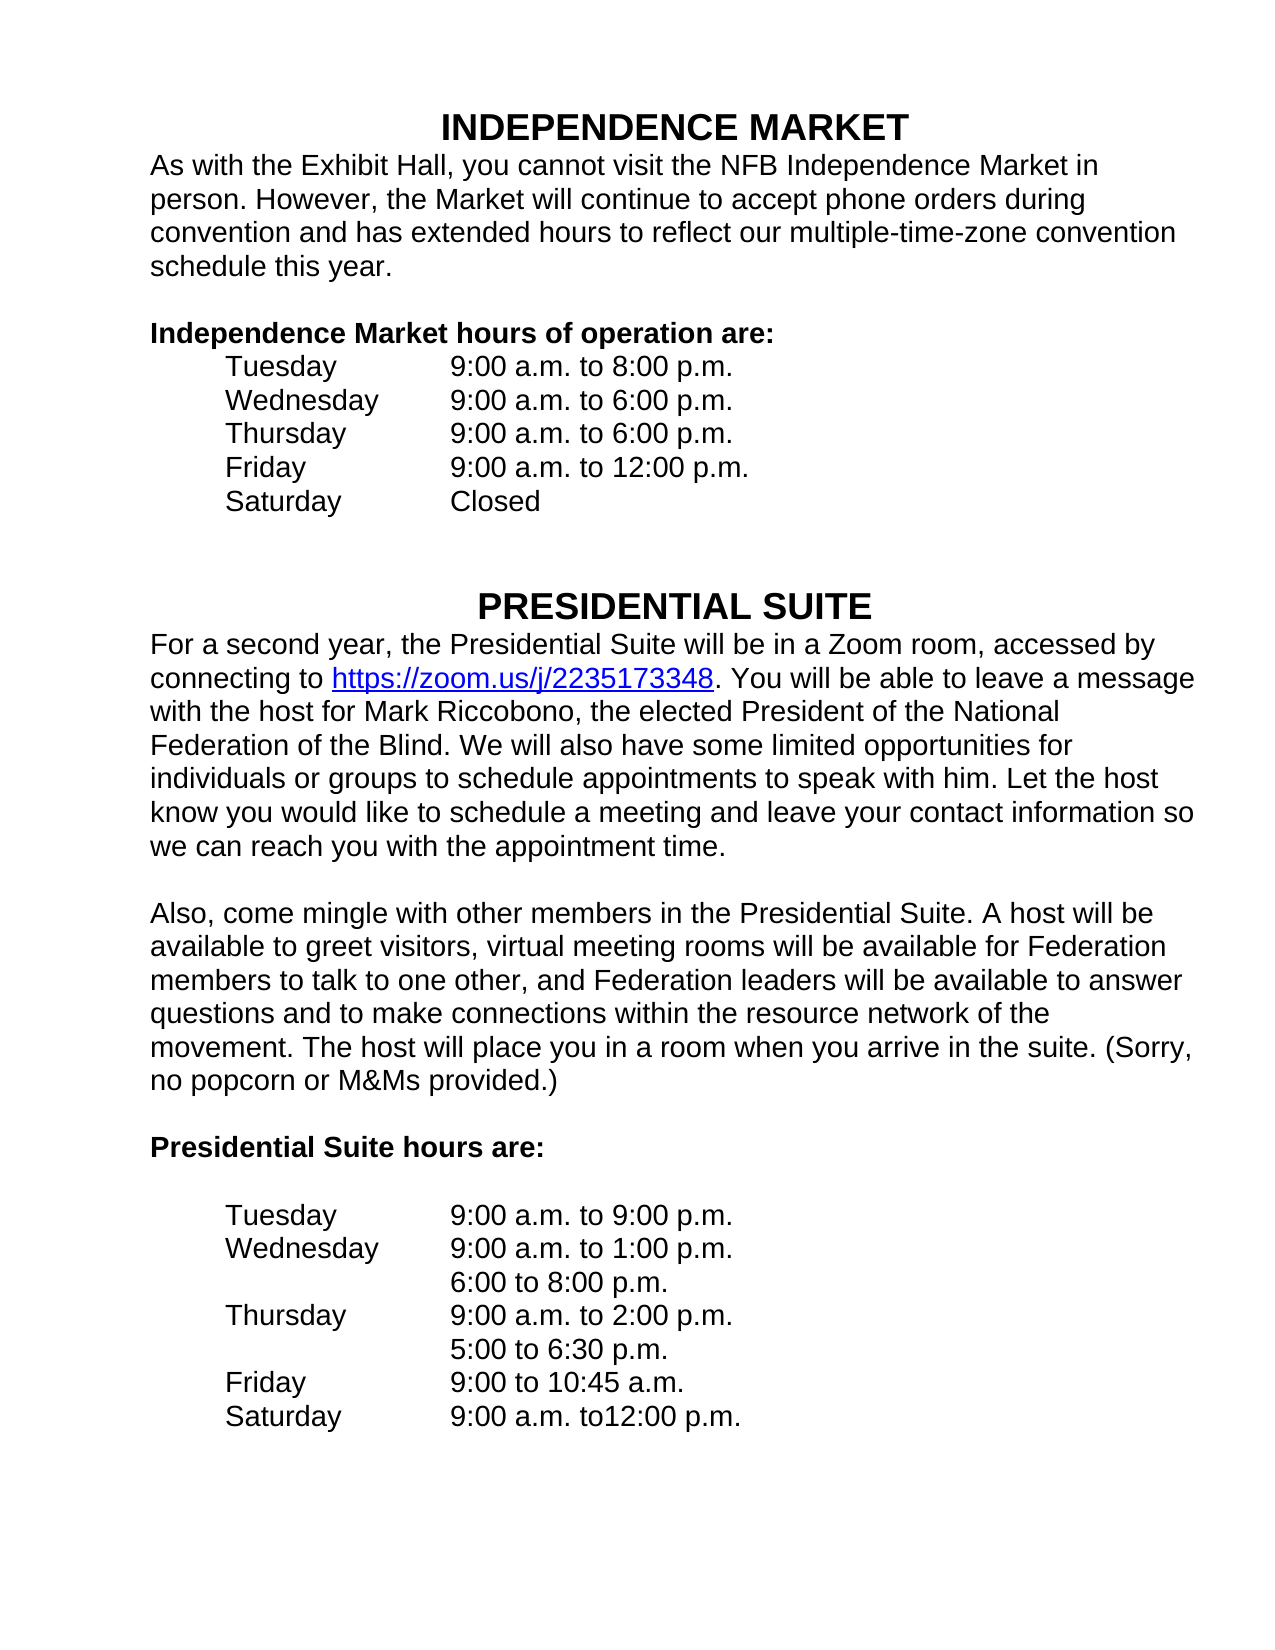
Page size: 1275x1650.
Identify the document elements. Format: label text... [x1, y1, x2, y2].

subtitle INDEPENDENCE MARKET [150, 105, 1200, 148]
list Saturday 9:00 a.m. to12:00 p.m. [225, 1399, 1200, 1432]
text Independence Market hours of operation are: [150, 316, 1200, 349]
text For a second year, the Presidential Suite will be in a Zoom room, accessed by connecting to https://zoom.us/j/2235173348. You will be able to leave a message with the host for Mark Riccobono, the elected President of the National Federation of the Blind. We will also have some limited opportunities for individuals or groups to schedule appointments to speak with him. Let the host know you would like to schedule a meeting and leave your contact information so we can reach you with the appointment time. [150, 627, 1200, 862]
list 6:00 to 8:00 p.m. [225, 1264, 1200, 1298]
list Presidential Suite hours are: [150, 1130, 1200, 1164]
list Tuesday 9:00 a.m. to 9:00 p.m. [225, 1197, 1200, 1231]
list Friday 9:00 to 10:45 a.m. [225, 1365, 1200, 1399]
list Wednesday 9:00 a.m. to 1:00 p.m. [225, 1231, 1200, 1264]
text As with the Exhibit Hall, you cannot visit the NFB Independence Market in person. However, the Market will continue to accept phone orders during convention and has extended hours to reflect our multiple-time-zone convention schedule this year. [150, 148, 1200, 282]
text Wednesday 9:00 a.m. to 6:00 p.m. [225, 383, 1200, 416]
subtitle PRESIDENTIAL SUITE [150, 584, 1200, 627]
text Saturday Closed [225, 483, 1200, 517]
list Thursday 9:00 a.m. to 2:00 p.m. [225, 1298, 1200, 1332]
text Thursday 9:00 a.m. to 6:00 p.m. [225, 416, 1200, 450]
text Friday 9:00 a.m. to 12:00 p.m. [225, 450, 1200, 483]
text Tuesday 9:00 a.m. to 8:00 p.m. [225, 349, 1200, 383]
list Also, come mingle with other members in the Presidential Suite. A host will be available to greet visitors, virtual meeting rooms will be available for Federation members to talk to one other, and Federation leaders will be available to answer questions and to make connections within the resource network of the movement. The host will place you in a room when you arrive in the suite. (Sorry, no popcorn or M&Ms provided.) [150, 896, 1200, 1097]
list 5:00 to 6:30 p.m. [225, 1332, 1200, 1365]
